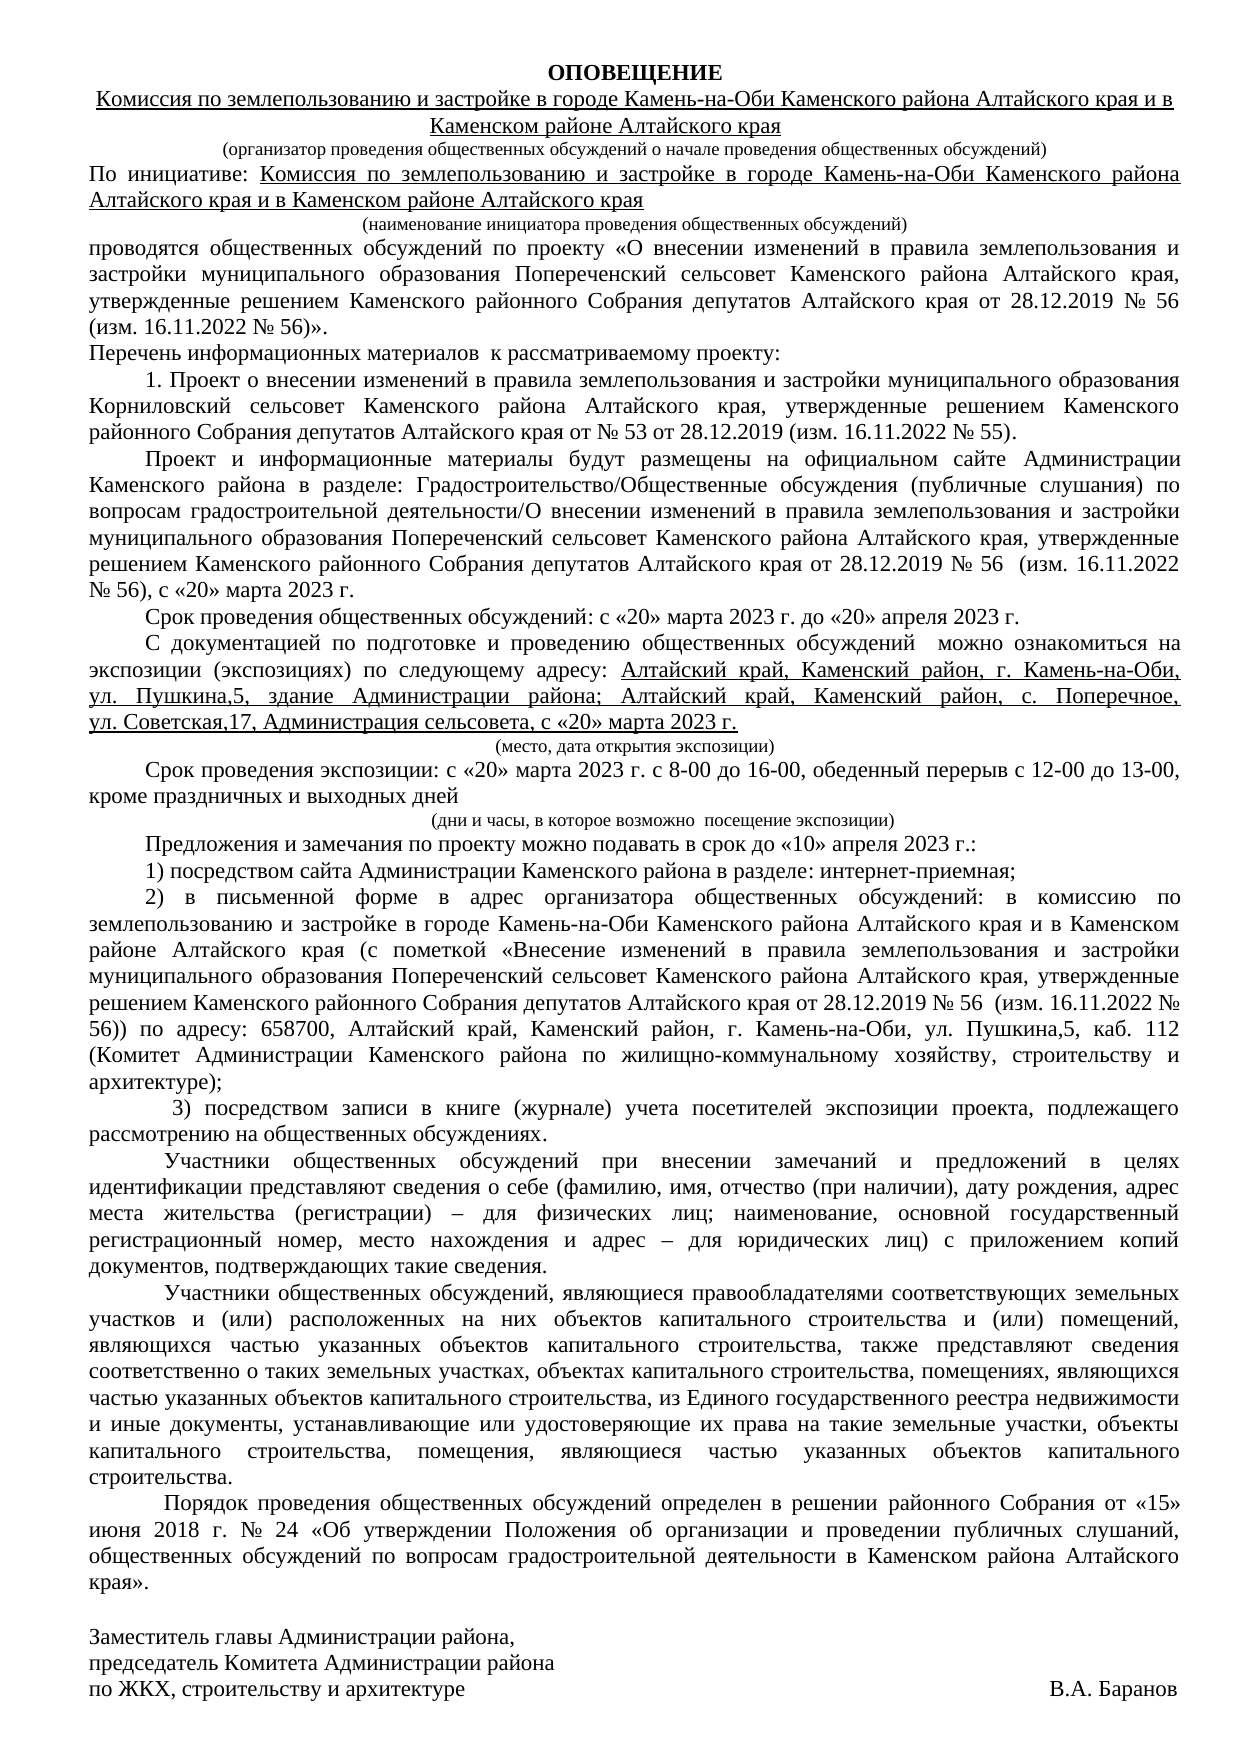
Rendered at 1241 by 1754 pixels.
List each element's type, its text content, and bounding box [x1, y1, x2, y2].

text 2) в письменной форме в адрес организатора общественных обсуждений: в комиссию по землепользованию и застройке в городе Камень-на-Оби Каменского района Алтайского края и в Каменском районе Алтайского края (с пометкой «Внесение изменений в правила землепользования и застройки муниципального образования Попереченский сельсовет Каменского района Алтайского края, утвержденные решением Каменского районного Собрания депутатов Алтайского края от 28.12.2019 № 56 (изм. 16.11.2022 № 56)) по адресу: 658700, Алтайский край, Каменский район, г. Камень-на-Оби, ул. Пушкина,5, каб. 112 (Комитет Администрации Каменского района по жилищно-коммунальному хозяйству, строительству и архитектуре); [89, 883, 1181, 1094]
text Участники общественных обсуждений при внесении замечаний и предложений в целях идентификации представляют сведения о себе (фамилию, имя, отчество (при наличии), дату рождения, адрес места жительства (регистрации) – для физических лиц; наименование, основной государственный регистрационный номер, место нахождения и адрес – для юридических лиц) с приложением копий документов, подтверждающих такие сведения. [89, 1147, 1181, 1278]
text Проект и информационные материалы будут размещены на официальном сайте Администрации Каменского района в разделе: Градостроительство/Общественные обсуждения (публичные слушания) по вопросам градостроительной деятельности/О внесении изменений в правила землепользования и застройки муниципального образования Попереченский сельсовет Каменского района Алтайского края, утвержденные решением Каменского районного Собрания депутатов Алтайского края от 28.12.2019 № 56 (изм. 16.11.2022 № 56), с «20» марта 2023 г. [89, 445, 1181, 603]
text С документацией по подготовке и проведению общественных обсуждений можно ознакомиться на экспозиции (экспозициях) по следующему адресу: Алтайский край, Каменский район, г. Камень-на-Оби, ул. Пушкина,5, здание Администрации района; Алтайский край, Каменский район, с. Поперечное, ул. Советская,17, Администрация сельсовета, с «20» марта 2023 г. [89, 629, 1181, 705]
text 1. Проект о внесении изменений в правила землепользования и застройки муниципального образования Корниловский сельсовет Каменского района Алтайского края, утвержденные решением Каменского районного Собрания депутатов Алтайского края от № 53 от 28.12.2019 (изм. 16.11.2022 № 55). [89, 366, 1181, 445]
text Предложения и замечания по проекту можно подавать в срок до «10» апреля 2023 г.: [89, 831, 1181, 857]
text С документацией по подготовке и проведению общественных обсуждений можно ознакомиться на экспозиции (экспозициях) по следующему адресу: Алтайский край, Каменский район, г. Камень-на-Оби, ул. Пушкина,5, здание Администрации района; Алтайский край, Каменский район, с. Поперечное, ул. Советская,17, Администрация сельсовета, с «20» марта 2023 г. [89, 706, 1181, 735]
text (наименование инициатора проведения общественных обсуждений) [89, 212, 1181, 234]
text Срок проведения общественных обсуждений: с «20» марта 2023 г. до «20» апреля 2023 г. [89, 603, 1181, 629]
text 3) посредством записи в книге (журнале) учета посетителей экспозиции проекта, подлежащего рассмотрению на общественных обсуждениях. [89, 1094, 1181, 1147]
text По инициативе: Комиссия по землепользованию и застройке в городе Камень-на-Оби Каменского района Алтайского края и в Каменском районе Алтайского края [89, 160, 1181, 212]
text проводятся общественных обсуждений по проекту «О внесении изменений в правила землепользования и застройки муниципального образования Попереченский сельсовет Каменского района Алтайского края, утвержденные решением Каменского районного Собрания депутатов Алтайского края от 28.12.2019 № 56 (изм. 16.11.2022 № 56)». [89, 234, 1181, 339]
text Комиссия по землепользованию и застройке в городе Камень-на-Оби Каменского района Алтайского края и в Каменском районе Алтайского края [29, 85, 1181, 138]
text Срок проведения экспозиции: с «20» марта 2023 г. с 8-00 до 16-00, обеденный перерыв с 12-00 до 13-00, кроме праздничных и выходных дней [89, 756, 1181, 809]
text (место, дата открытия экспозиции) [89, 735, 1181, 756]
text ОПОВЕЩЕНИЕ [89, 59, 1181, 85]
text по ЖКХ, строительству и архитектуре В.А. Баранов [89, 1676, 1181, 1702]
text Порядок проведения общественных обсуждений определен в решении районного Собрания от «15» июня 2018 г. № 24 «Об утверждении Положения об организации и проведении публичных слушаний, общественных обсуждений по вопросам градостроительной деятельности в Каменском района Алтайского края». [89, 1489, 1181, 1595]
text Заместитель главы Администрации района, [89, 1623, 1181, 1649]
text (дни и часы, в которое возможно посещение экспозиции) [89, 809, 1181, 831]
text Участники общественных обсуждений, являющиеся правообладателями соответствующих земельных участков и (или) расположенных на них объектов капитального строительства и (или) помещений, являющихся частью указанных объектов капитального строительства, также представляют сведения соответственно о таких земельных участках, объектах капитального строительства, помещениях, являющихся частью указанных объектов капитального строительства, из Единого государственного реестра недвижимости и иные документы, устанавливающие или удостоверяющие их права на такие земельные участки, объекты капитального строительства, помещения, являющиеся частью указанных объектов капитального строительства. [89, 1278, 1181, 1489]
text председатель Комитета Администрации района [89, 1649, 1181, 1676]
text 1) посредством сайта Администрации Каменского района в разделе: интернет-приемная; [89, 857, 1181, 883]
text (организатор проведения общественных обсуждений о начале проведения общественных обсуждений) [29, 138, 1181, 160]
text Перечень информационных материалов к рассматриваемому проекту: [89, 339, 1181, 366]
